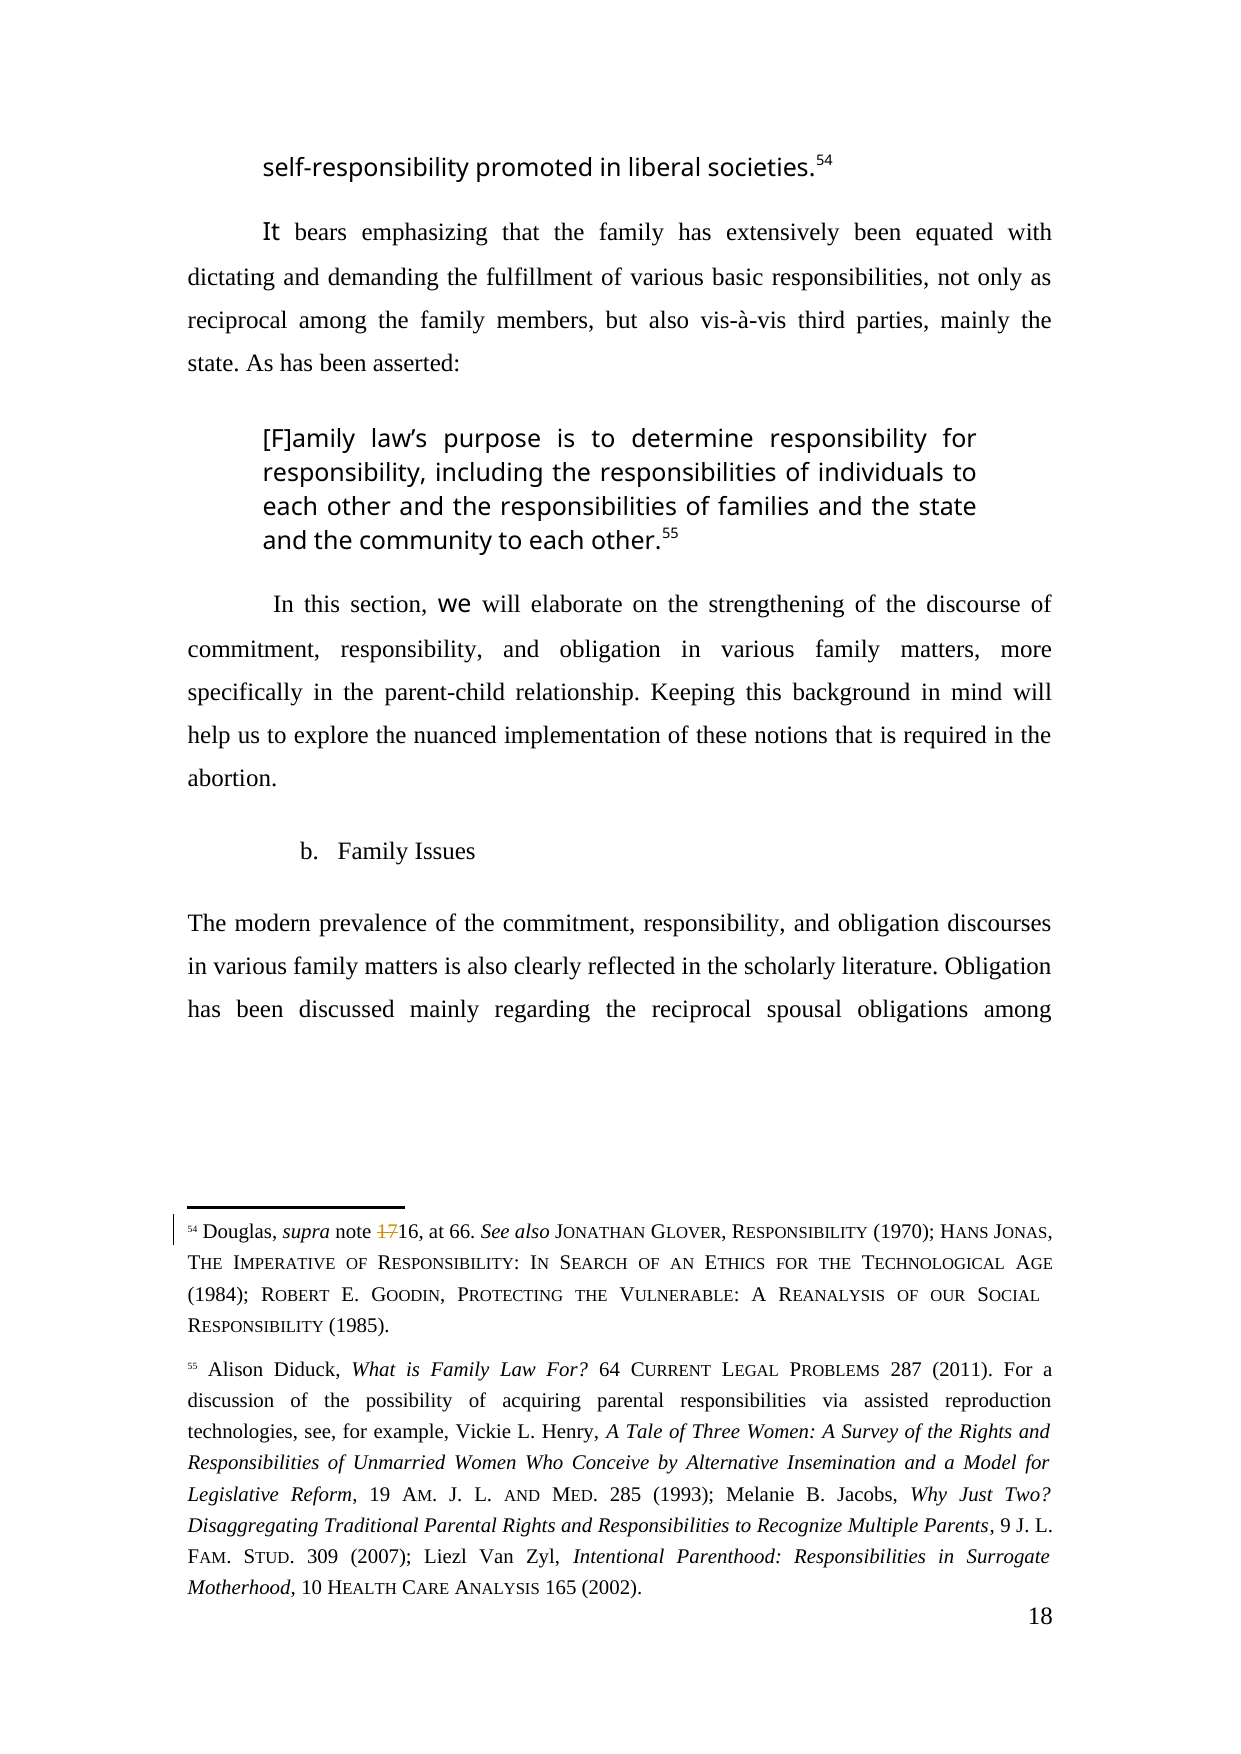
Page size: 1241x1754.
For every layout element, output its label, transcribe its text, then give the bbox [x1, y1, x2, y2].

list Family Issues [300, 836, 1053, 864]
text It becomes the individual’s responsibility to shape his or her own life; but equally, it will be that person’s responsibility if his or her choices and actions fail to deliver self-fulfillment. This seems to fit well with the ideology of autonomy and self-responsibility promoted in liberal societies. [262, 150, 978, 184]
text The modern prevalence of the commitment, responsibility, and obligation discourses in various family matters is also clearly reflected in the scholarly literature. Obligation has been discussed mainly regarding the reciprocal spousal obligations among married couples, as well as cohabitants. Likewise, in recent years, there has been a clear tendency away from the discourse of parental rights towards a terminology of parental responsibility. As was sharply suggested decades ago: [187, 908, 1053, 1023]
text It bears emphasizing that the family has extensively been equated with dictating and demanding the fulfillment of various basic responsibilities, not only as reciprocal among the family members, but also vis-à-vis third parties, mainly the state. As has been asserted: [187, 213, 1053, 377]
text [F]amily law’s purpose is to determine responsibility for responsibility, including the responsibilities of individuals to each other and the responsibilities of families and the state and the community to each other. [262, 420, 978, 556]
text In this section, we will elaborate on the strengthening of the discourse of commitment, responsibility, and obligation in various family matters, more specifically in the parent-child relationship. Keeping this background in mind will help us to explore the nuanced implementation of these notions that is required in the abortion. [187, 586, 1053, 792]
